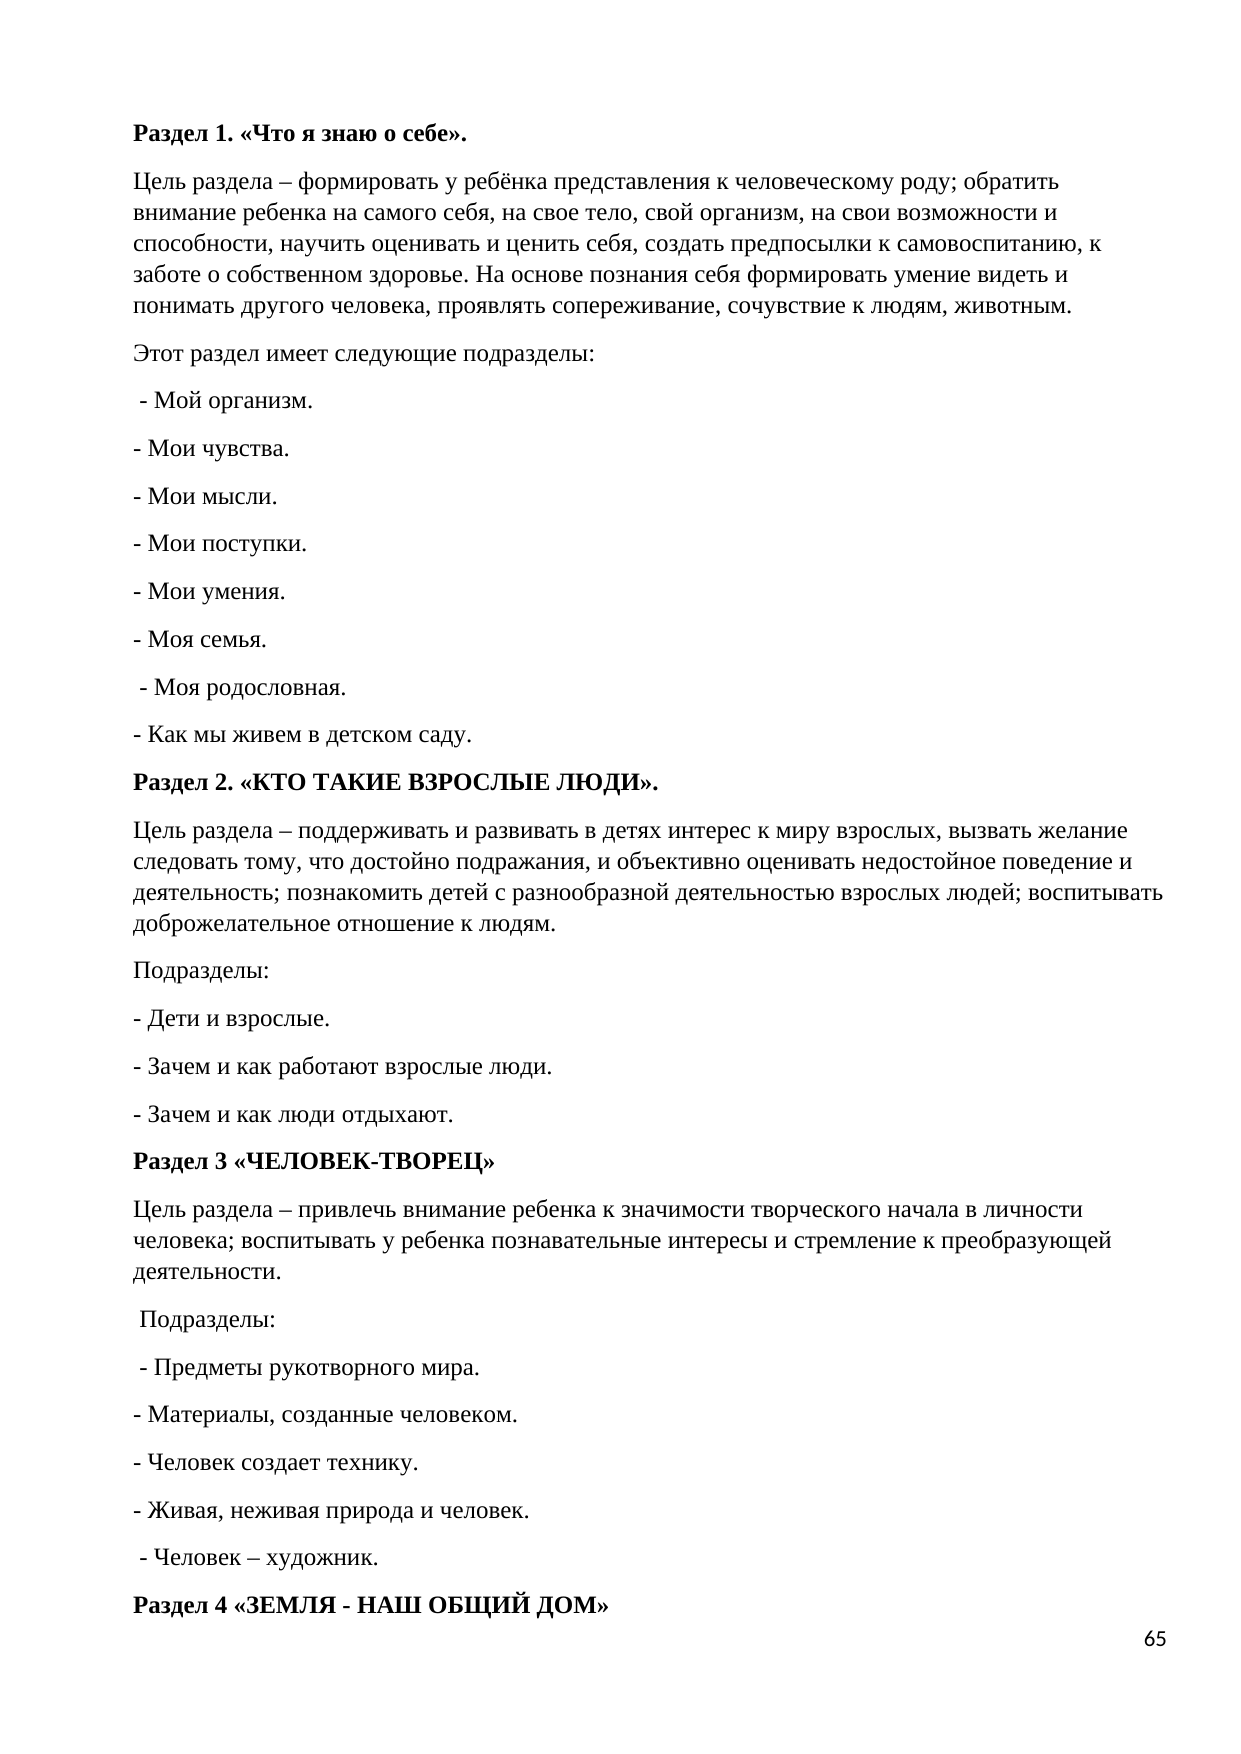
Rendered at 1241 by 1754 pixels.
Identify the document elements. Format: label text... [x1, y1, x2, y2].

text Раздел 2. «КТО ТАКИЕ ВЗРОСЛЫЕ ЛЮДИ». [133, 767, 1167, 796]
text - Человек создает технику. [133, 1447, 1167, 1476]
text - Моя семья. [133, 624, 1167, 653]
text Цель раздела – поддерживать и развивать в детях интерес к миру взрослых, вызвать желание следовать тому, что достойно подражания, и объективно оценивать недостойное поведение и деятельность; познакомить детей с разнообразной деятельностью взрослых людей; воспитывать доброжелательное отношение к людям. [133, 815, 1167, 937]
text - Мои мысли. [133, 481, 1167, 509]
text Цель раздела – формировать у ребёнка представления к человеческому роду; обратить внимание ребенка на самого себя, на свое тело, свой организм, на свои возможности и способности, научить оценивать и ценить себя, создать предпосылки к самовоспитанию, к заботе о собственном здоровье. На основе познания себя формировать умение видеть и понимать другого человека, проявлять сопереживание, сочувствие к людям, животным. [133, 166, 1167, 319]
text Подразделы: [133, 1304, 1167, 1333]
text - Предметы рукотворного мира. [133, 1352, 1167, 1380]
text Раздел 4 «ЗЕМЛЯ - НАШ ОБЩИЙ ДОМ» [133, 1590, 1167, 1619]
text - Зачем и как люди отдыхают. [133, 1099, 1167, 1127]
text - Зачем и как работают взрослые люди. [133, 1051, 1167, 1080]
text Цель раздела – привлечь внимание ребенка к значимости творческого начала в личности человека; воспитывать у ребенка познавательные интересы и стремление к преобразующей деятельности. [133, 1194, 1167, 1285]
text Этот раздел имеет следующие подразделы: [133, 338, 1167, 366]
text - Человек – художник. [133, 1542, 1167, 1571]
text - Мой организм. [133, 385, 1167, 414]
text - Дети и взрослые. [133, 1003, 1167, 1032]
text - Мои умения. [133, 576, 1167, 605]
text - Как мы живем в детском саду. [133, 719, 1167, 748]
text - Моя родословная. [133, 672, 1167, 700]
text - Живая, неживая природа и человек. [133, 1495, 1167, 1523]
text Подразделы: [133, 956, 1167, 984]
text Раздел 1. «Что я знаю о себе». [133, 118, 1167, 147]
text Раздел 3 «ЧЕЛОВЕК-ТВОРЕЦ» [133, 1146, 1167, 1175]
text - Мои чувства. [133, 433, 1167, 462]
text - Мои поступки. [133, 528, 1167, 557]
text - Материалы, созданные человеком. [133, 1399, 1167, 1428]
